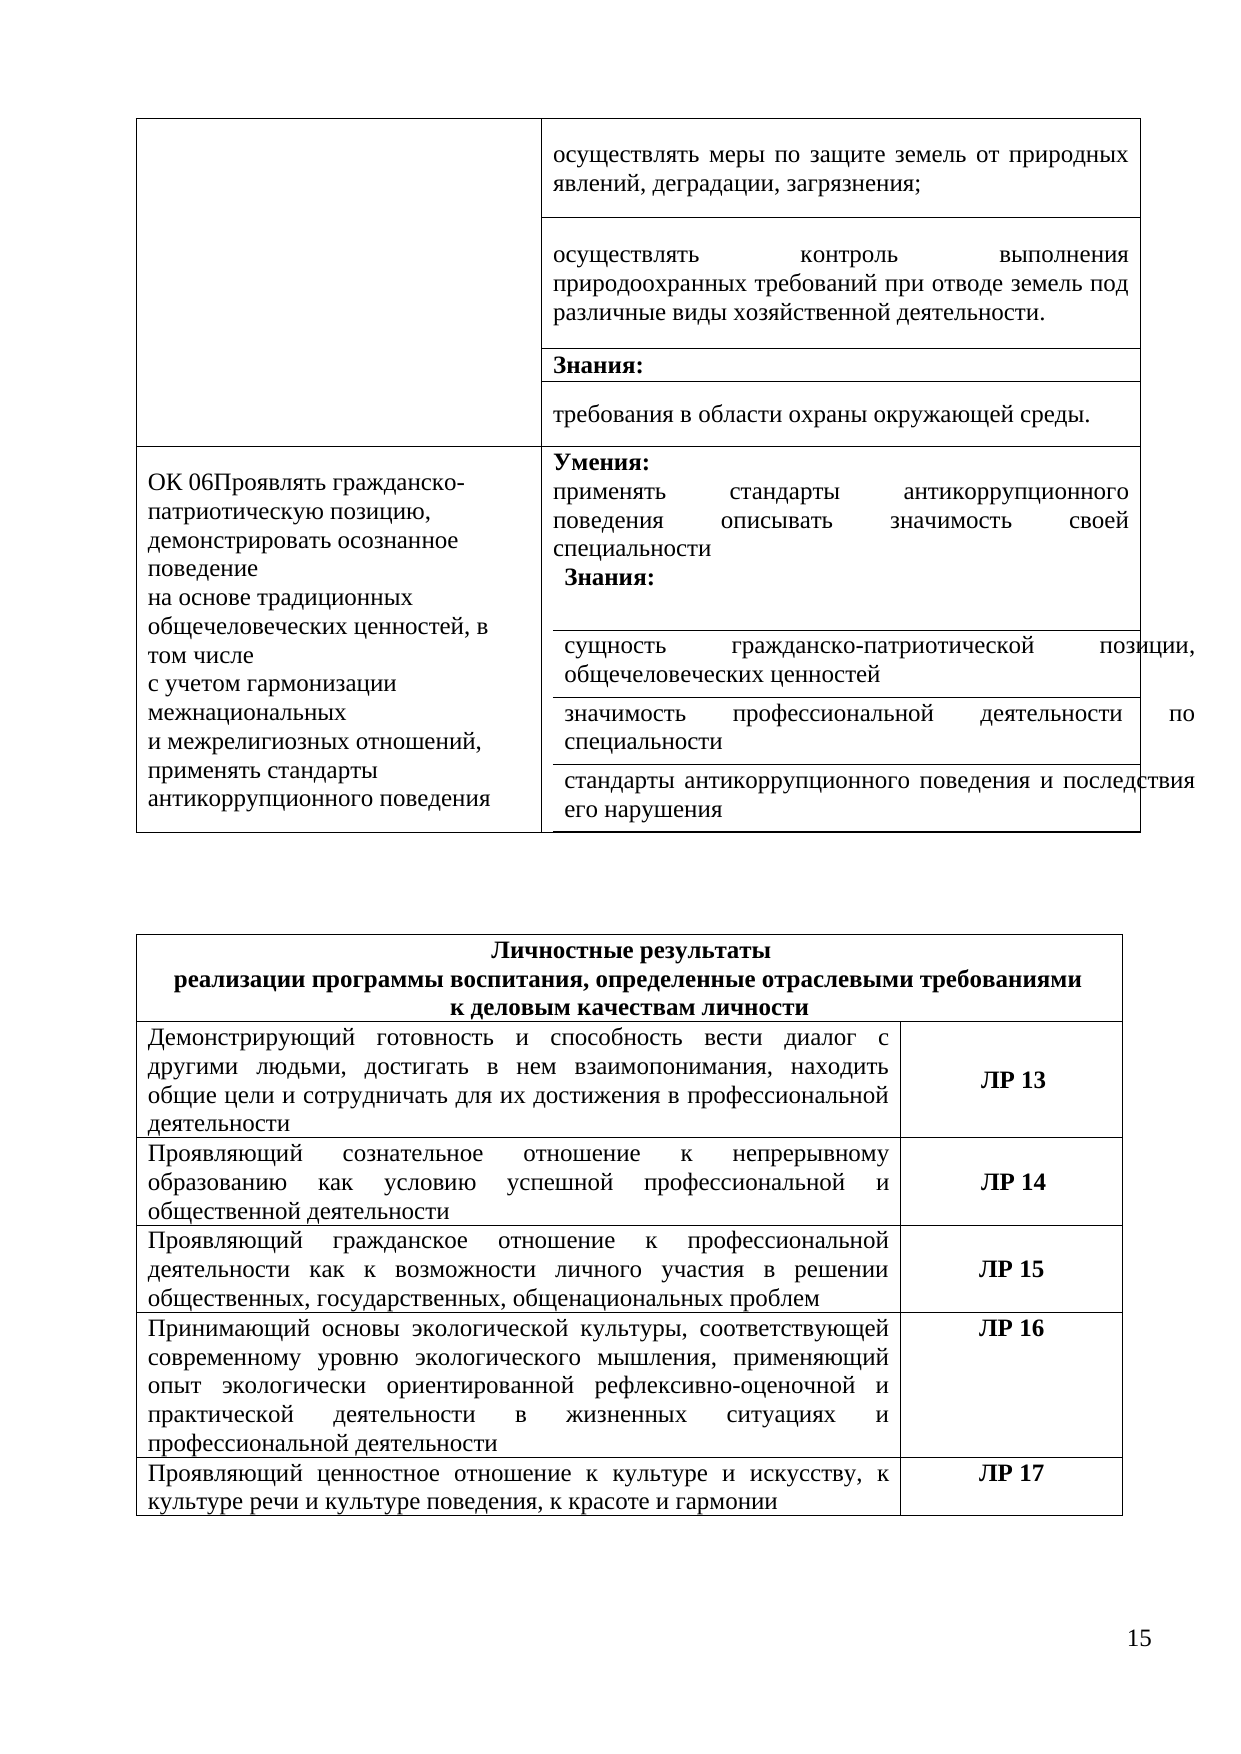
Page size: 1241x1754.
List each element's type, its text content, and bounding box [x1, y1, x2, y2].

table_cell ОК 06Проявлять гражданско-патриотическую позицию, демонстрировать осознанное поведение на основе традиционных общечеловеческих ценностей, в том числе с учетом гармонизации межнациональных и межрелигиозных отношений, применять стандарты антикоррупционного поведения [137, 447, 541, 832]
table_cell Проявляющий гражданское отношение к профессиональной деятельности как к возможности личного участия в решении общественных, государственных, общенациональных проблем [137, 1226, 900, 1312]
table_cell Демонстрирующий готовность и способность вести диалог с другими людьми, достигать в нем взаимопонимания, находить общие цели и сотрудничать для их достижения в профессиональной деятельности [137, 1022, 900, 1137]
table_cell Проявляющий ценностное отношение к культуре и искусству, к культуре речи и культуре поведения, к красоте и гармонии [137, 1458, 900, 1515]
table_cell ЛР 13 [901, 1022, 1122, 1137]
table_cell ЛР 14 [901, 1138, 1122, 1224]
table_cell осуществлять контроль выполнения природоохранных требований при отводе земель под различные виды хозяйственной деятельности. [542, 218, 1140, 348]
table_cell осуществлять меры по защите земель от природных явлений, деградации, загрязнения; [542, 119, 1140, 217]
table_cell Умения: применять стандарты антикоррупционного поведения описывать значимость своей специальности [542, 447, 1140, 832]
table_cell Знания: [542, 349, 1140, 381]
table_cell Принимающий основы экологической культуры, соответствующей современному уровню экологического мышления, применяющий опыт экологически ориентированной рефлексивно-оценочной и практической деятельности в жизненных ситуациях и профессиональной деятельности [137, 1313, 900, 1457]
table_cell Проявляющий сознательное отношение к непрерывному образованию как условию успешной профессиональной и общественной деятельности [137, 1138, 900, 1224]
table_cell требования в области охраны окружающей среды. [542, 382, 1140, 446]
table_cell ЛР 16 [901, 1313, 1122, 1457]
table_cell ЛР 17 [901, 1458, 1122, 1515]
table_header Личностные результаты реализации программы воспитания, определенные отраслевыми требованиями к деловым качествам личности [137, 935, 1122, 1021]
table_cell ЛР 15 [901, 1226, 1122, 1312]
